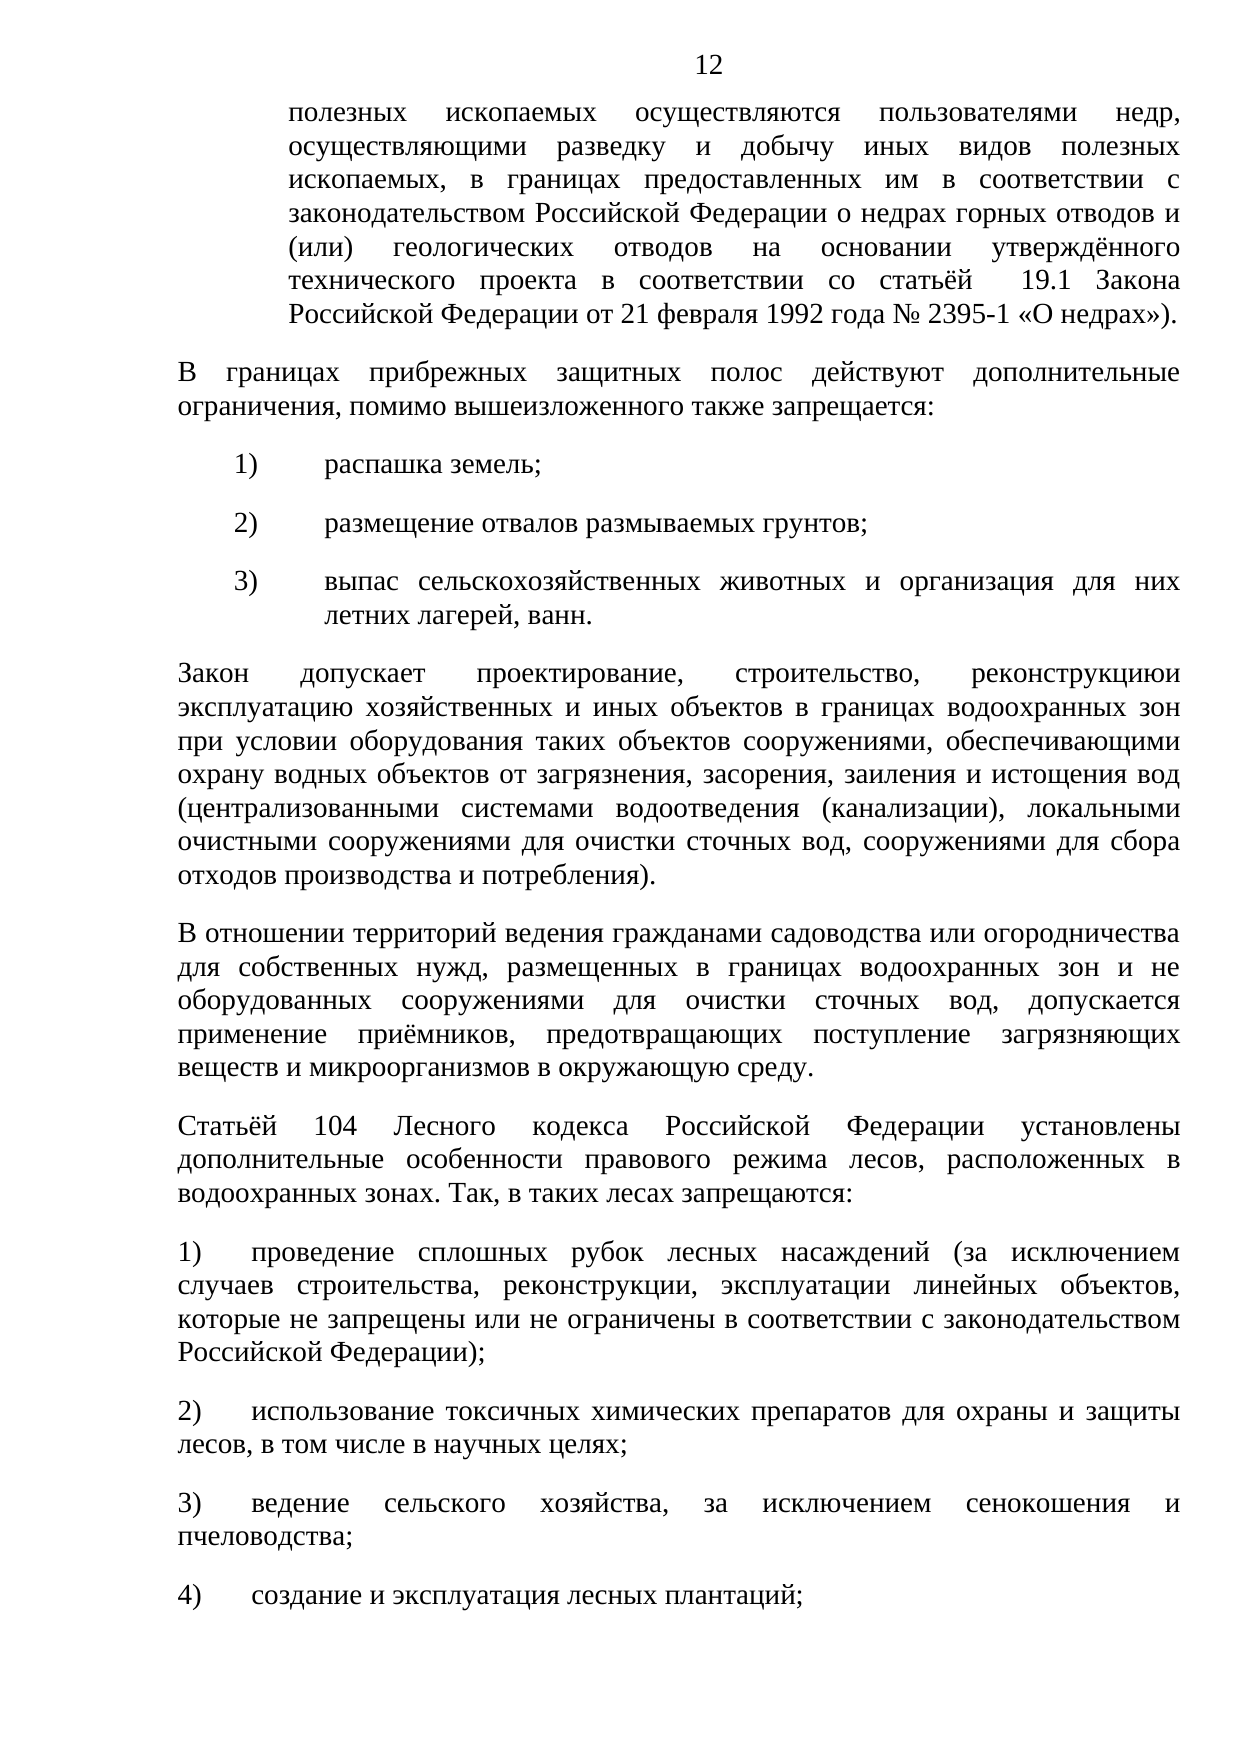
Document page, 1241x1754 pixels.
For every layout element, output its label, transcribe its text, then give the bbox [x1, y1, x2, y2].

list выпас сельскохозяйственных животных и организация для них летних лагерей, ванн. [233, 563, 1181, 631]
text 3) ведение сельского хозяйства, за исключением сенокошения и пчеловодства; [177, 1485, 1181, 1552]
text 4) создание и эксплуатация лесных плантаций; [177, 1577, 1181, 1611]
text Статьёй 104 Лесного кодекса Российской Федерации установлены дополнительные особенности правового режима лесов, расположенных в водоохранных зонах. Так, в таких лесах запрещаются: [177, 1108, 1181, 1209]
text Закон допускает проектирование, строительство, реконструкциюи эксплуатацию хозяйственных и иных объектов в границах водоохранных зон при условии оборудования таких объектов сооружениями, обеспечивающими охрану водных объектов от загрязнения, засорения, заиления и истощения вод (централизованными системами водоотведения (канализации), локальными очистными сооружениями для очистки сточных вод, сооружениями для сбора отходов производства и потребления). [177, 656, 1181, 890]
text 2) использование токсичных химических препаратов для охраны и защиты лесов, в том числе в научных целях; [177, 1393, 1181, 1460]
text В границах прибрежных защитных полос действуют дополнительные ограничения, помимо вышеизложенного также запрещается: [177, 354, 1181, 421]
text 1) проведение сплошных рубок лесных насаждений (за исключением случаев строительства, реконструкции, эксплуатации линейных объектов, которые не запрещены или не ограничены в соответствии с законодательством Российской Федерации); [177, 1234, 1181, 1368]
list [251, 94, 1181, 329]
list распашка земель; [233, 446, 1181, 480]
list размещение отвалов размываемых грунтов; [233, 505, 1181, 538]
text В отношении территорий ведения гражданами садоводства или огородничества для собственных нужд, размещенных в границах водоохранных зон и не оборудованных сооружениями для очистки сточных вод, допускается применение приёмников, предотвращающих поступление загрязняющих веществ и микроорганизмов в окружающую среду. [177, 915, 1181, 1083]
